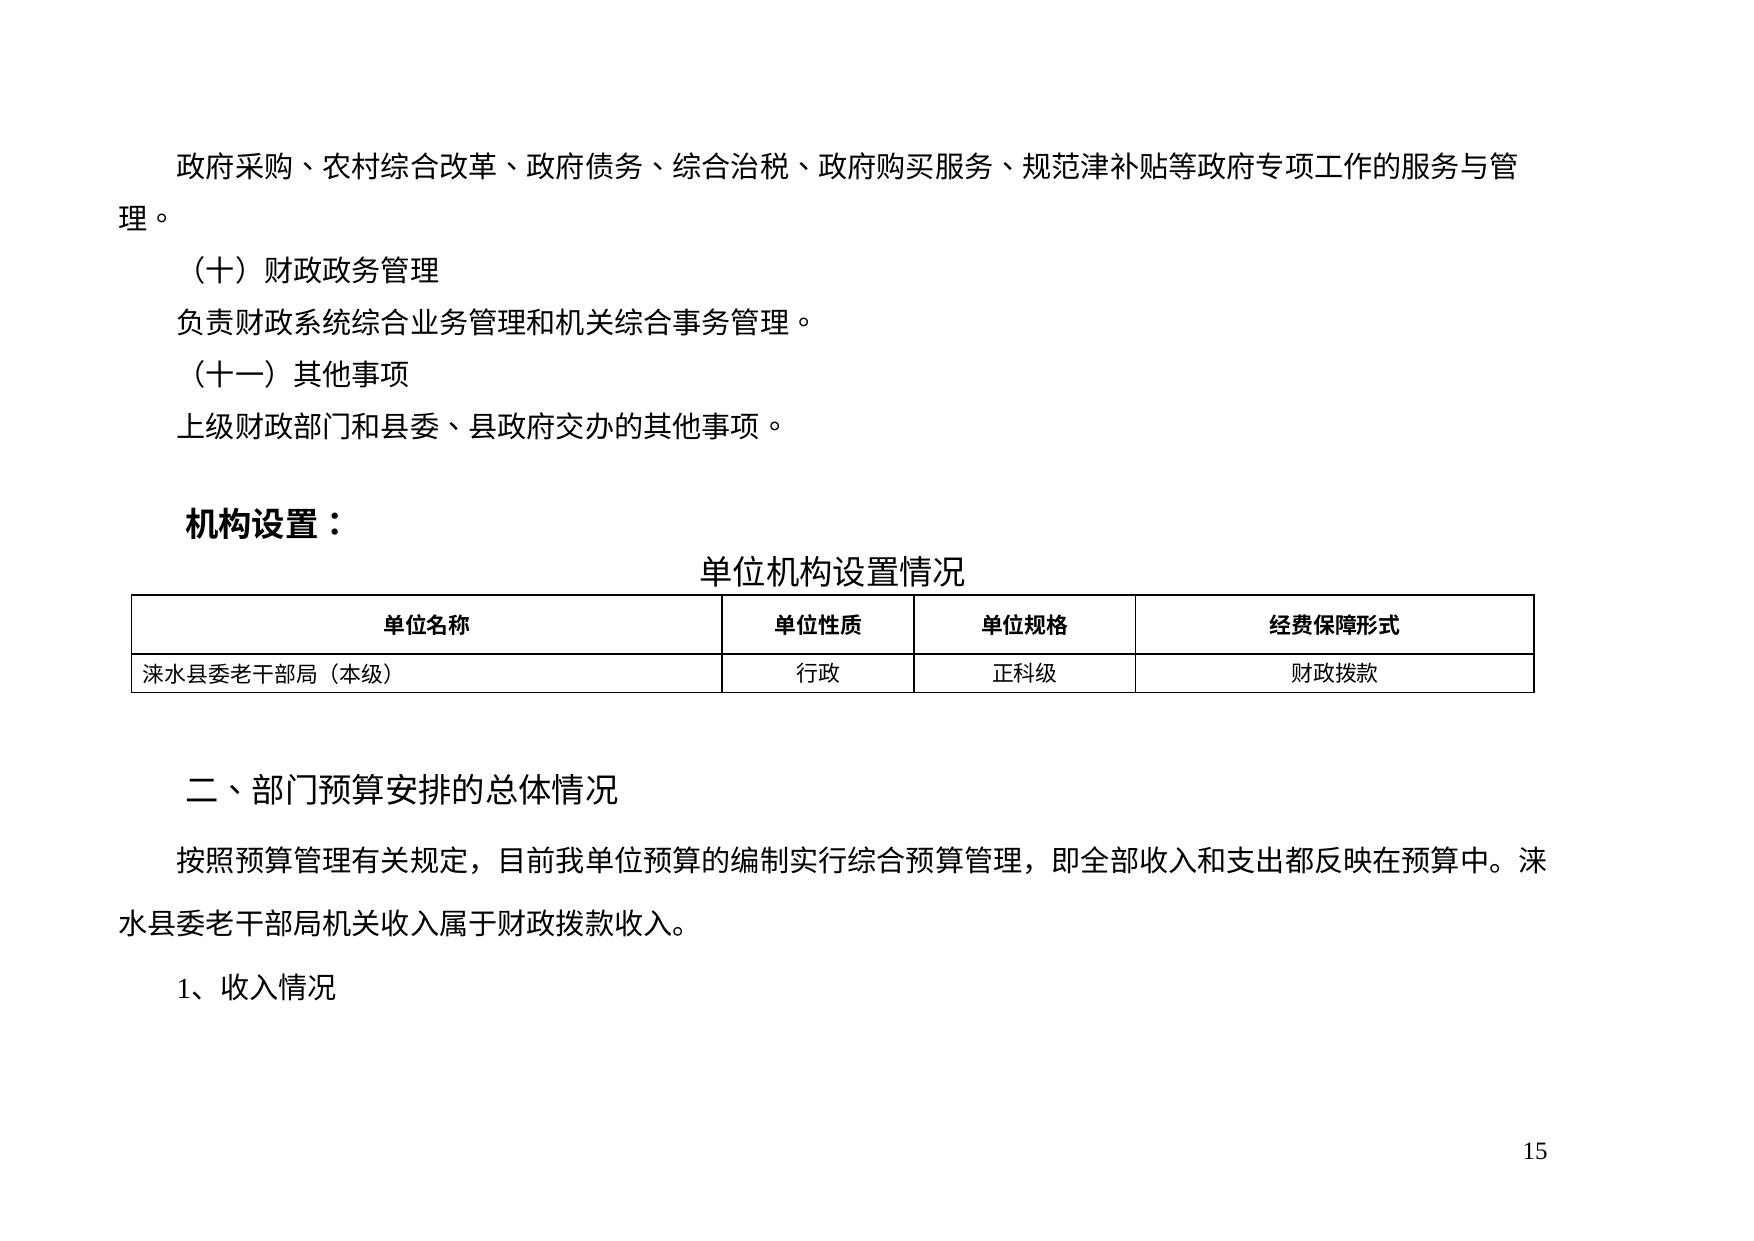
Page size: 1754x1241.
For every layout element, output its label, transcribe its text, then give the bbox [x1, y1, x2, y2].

text 政府采购、农村综合改革、政府债务、综合治税、政府购买服务、规范津补贴等政府专项工作的服务与管理。 [118, 136, 1547, 240]
table_cell 涞水县委老干部局（本级） [132, 655, 721, 692]
list 按照预算管理有关规定，目前我单位预算的编制实行综合预算管理，即全部收入和支出都反映在预算中。涞水县委老干部局机关收入属于财政拨款收入。 [118, 837, 1547, 943]
table_cell 财政拨款 [1136, 655, 1533, 692]
list 1、收入情况 [118, 965, 1547, 1007]
table_header 单位规格 [915, 596, 1135, 653]
text （十一）其他事项 [118, 344, 1547, 396]
table_cell 正科级 [915, 655, 1135, 692]
text 负责财政系统综合业务管理和机关综合事务管理。 [118, 292, 1547, 344]
text 单位机构设置情况 [118, 546, 1547, 594]
text （十）财政政务管理 [118, 240, 1547, 292]
text 二、部门预算安排的总体情况 [118, 763, 1547, 812]
table_header 经费保障形式 [1136, 596, 1533, 653]
text 上级财政部门和县委、县政府交办的其他事项。 [118, 396, 1547, 448]
text 机构设置： [118, 500, 1547, 546]
table_header 单位性质 [723, 596, 913, 653]
table_header 单位名称 [132, 596, 721, 653]
table_cell 行政 [723, 655, 913, 692]
